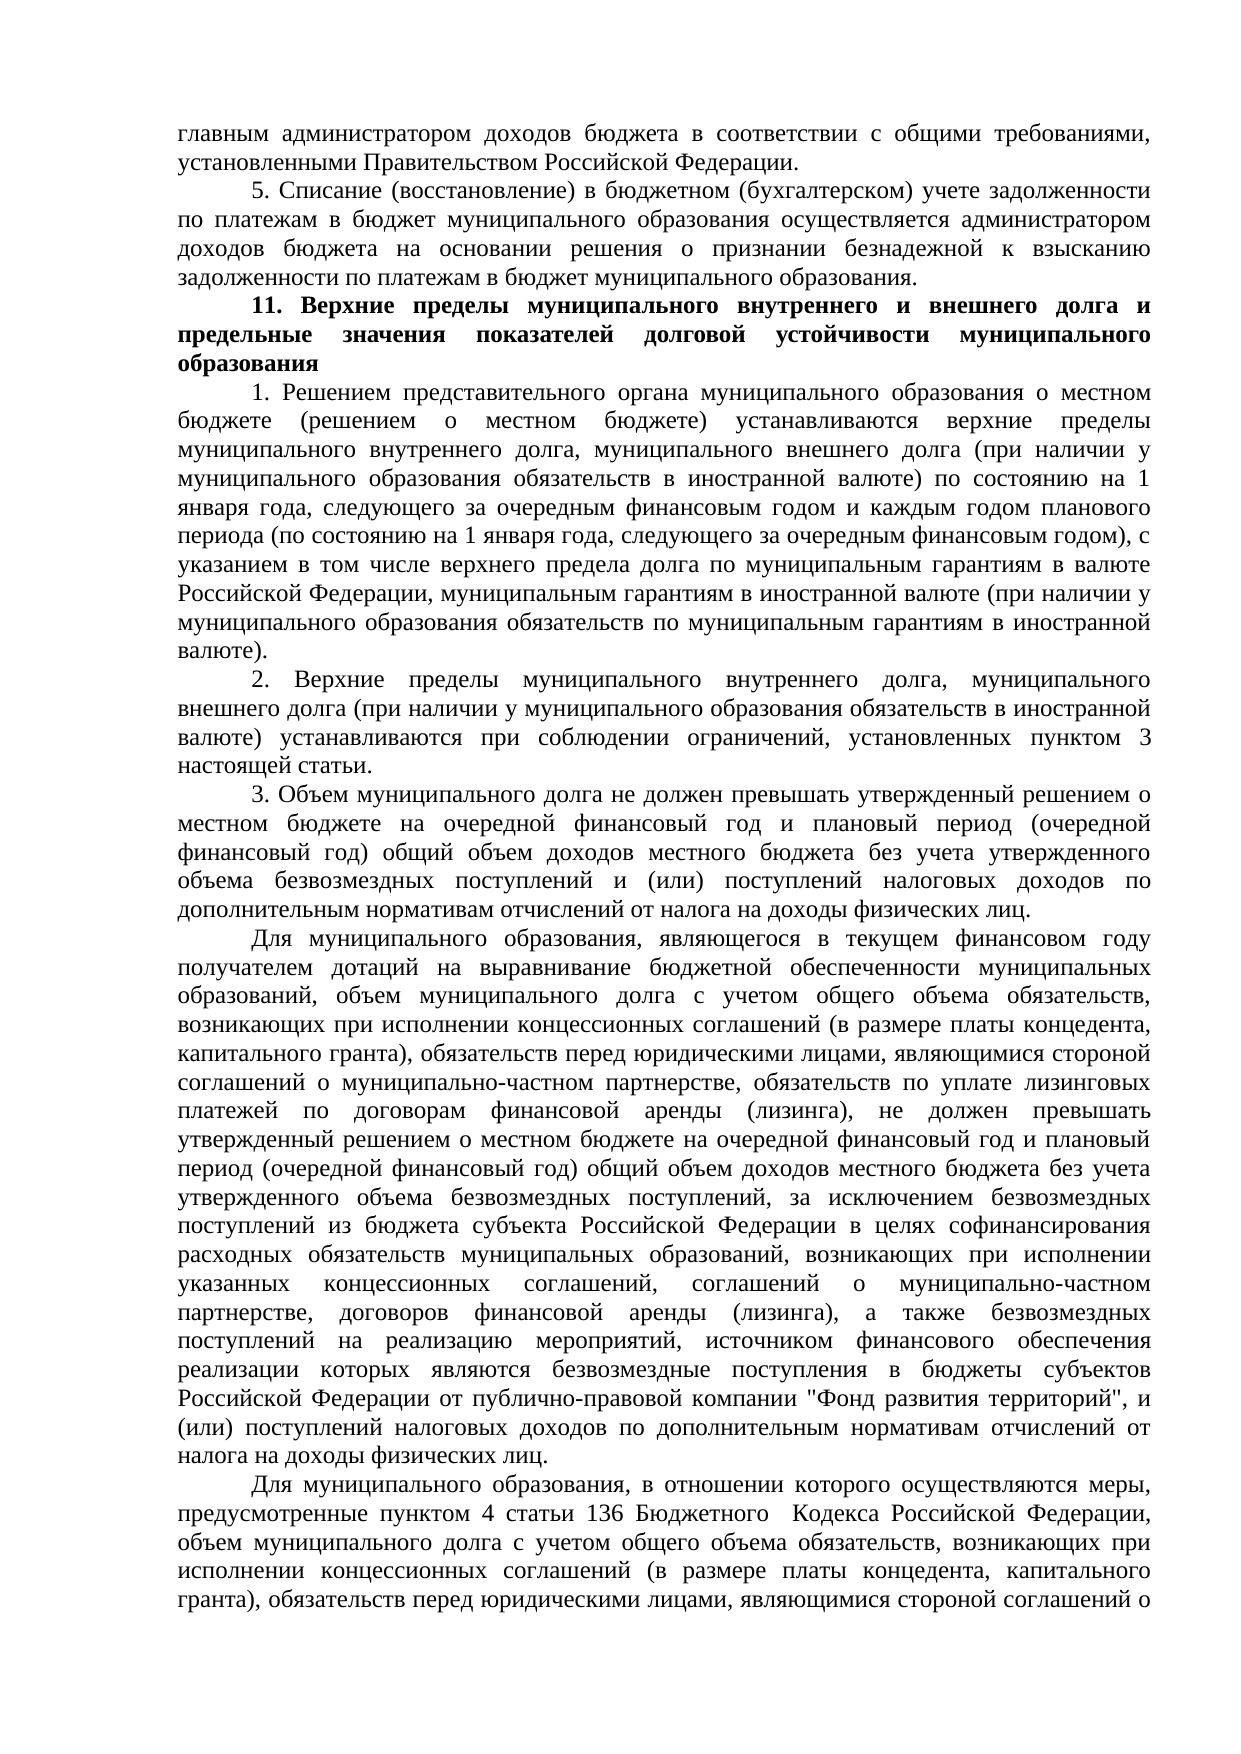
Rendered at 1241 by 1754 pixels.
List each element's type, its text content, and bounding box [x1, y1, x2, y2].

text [177, 1469, 1152, 1613]
text 2. Верхние пределы муниципального внутреннего долга, муниципального внешнего долга (при наличии у муниципального образования обязательств в иностранной валюте) устанавливаются при соблюдении ограничений, установленных пунктом 3 настоящей статьи. [177, 664, 1152, 779]
text Для муниципального образования, являющегося в текущем финансовом году получателем дотаций на выравнивание бюджетной обеспеченности муниципальных образований, объем муниципального долга с учетом общего объема обязательств, возникающих при исполнении концессионных соглашений (в размере платы концедента, капитального гранта), обязательств перед юридическими лицами, являющимися стороной соглашений о муниципально-частном партнерстве, обязательств по уплате лизинговых платежей по договорам финансовой аренды (лизинга), не должен превышать утвержденный решением о местном бюджете на очередной финансовый год и плановый период (очередной финансовый год) общий объем доходов местного бюджета без учета утвержденного объема безвозмездных поступлений, за исключением безвозмездных поступлений из бюджета субъекта Российской Федерации в целях софинансирования расходных обязательств муниципальных образований, возникающих при исполнении указанных концессионных соглашений, соглашений о муниципально-частном партнерстве, договоров финансовой аренды (лизинга), а также безвозмездных поступлений на реализацию мероприятий, источником финансового обеспечения реализации которых являются безвозмездные поступления в бюджеты субъектов Российской Федерации от публично-правовой компании "Фонд развития территорий", и (или) поступлений налоговых доходов по дополнительным нормативам отчислений от налога на доходы физических лиц. [177, 923, 1152, 1469]
text 3. Объем муниципального долга не должен превышать утвержденный решением о местном бюджете на очередной финансовый год и плановый период (очередной финансовый год) общий объем доходов местного бюджета без учета утвержденного объема безвозмездных поступлений и (или) поступлений налоговых доходов по дополнительным нормативам отчислений от налога на доходы физических лиц. [177, 779, 1152, 923]
text 5. Списание (восстановление) в бюджетном (бухгалтерском) учете задолженности по платежам в бюджет муниципального образования осуществляется администратором доходов бюджета на основании решения о признании безнадежной к взысканию задолженности по платежам в бюджет муниципального образования. [177, 176, 1152, 291]
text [177, 118, 1152, 176]
text 1. Решением представительного органа муниципального образования о местном бюджете (решением о местном бюджете) устанавливаются верхние пределы муниципального внутреннего долга, муниципального внешнего долга (при наличии у муниципального образования обязательств в иностранной валюте) по состоянию на 1 января года, следующего за очередным финансовым годом и каждым годом планового периода (по состоянию на 1 января года, следующего за очередным финансовым годом), с указанием в том числе верхнего предела долга по муниципальным гарантиям в валюте Российской Федерации, муниципальным гарантиям в иностранной валюте (при наличии у муниципального образования обязательств по муниципальным гарантиям в иностранной валюте). [177, 377, 1152, 664]
text 11. Верхние пределы муниципального внутреннего и внешнего долга и предельные значения показателей долговой устойчивости муниципального образования [177, 291, 1152, 377]
